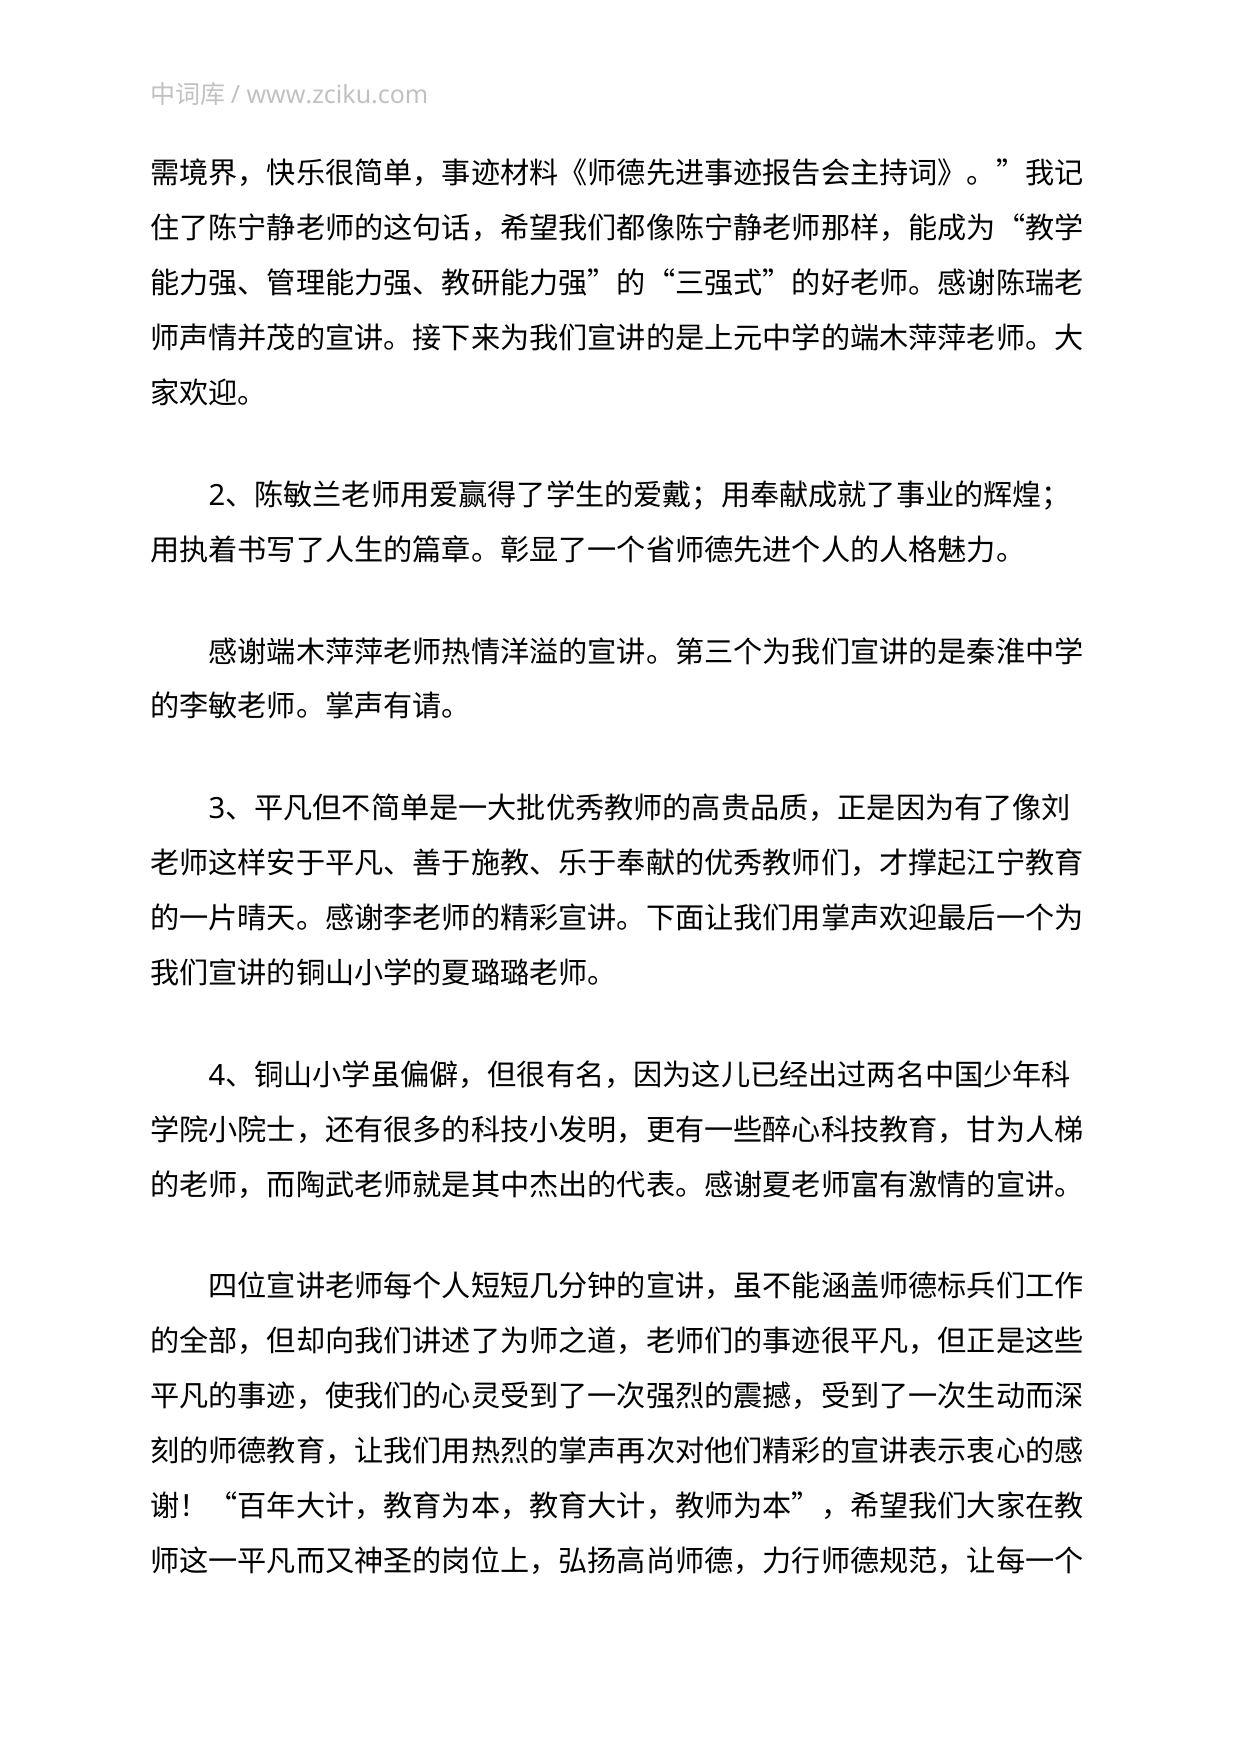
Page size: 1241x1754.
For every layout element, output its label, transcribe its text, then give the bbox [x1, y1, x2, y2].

text 4、铜山小学虽偏僻，但很有名，因为这儿已经出过两名中国少年科学院小院士，还有很多的科技小发明，更有一些醉心科技教育，甘为人梯的老师，而陶武老师就是其中杰出的代表。感谢夏老师富有激情的宣讲。 [150, 1051, 1090, 1203]
text 3、平凡但不简单是一大批优秀教师的高贵品质，正是因为有了像刘老师这样安于平凡、善于施教、乐于奉献的优秀教师们，才撑起江宁教育的一片晴天。感谢李老师的精彩宣讲。下面让我们用掌声欢迎最后一个为我们宣讲的铜山小学的夏璐璐老师。 [150, 785, 1090, 992]
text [150, 1263, 1090, 1580]
text 2、陈敏兰老师用爱赢得了学生的爱戴；用奉献成就了事业的辉煌；用执着书写了人生的篇章。彰显了一个省师德先进个人的人格魅力。 [150, 471, 1090, 569]
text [150, 150, 1090, 412]
text 感谢端木萍萍老师热情洋溢的宣讲。第三个为我们宣讲的是秦淮中学的李敏老师。掌声有请。 [150, 628, 1090, 725]
